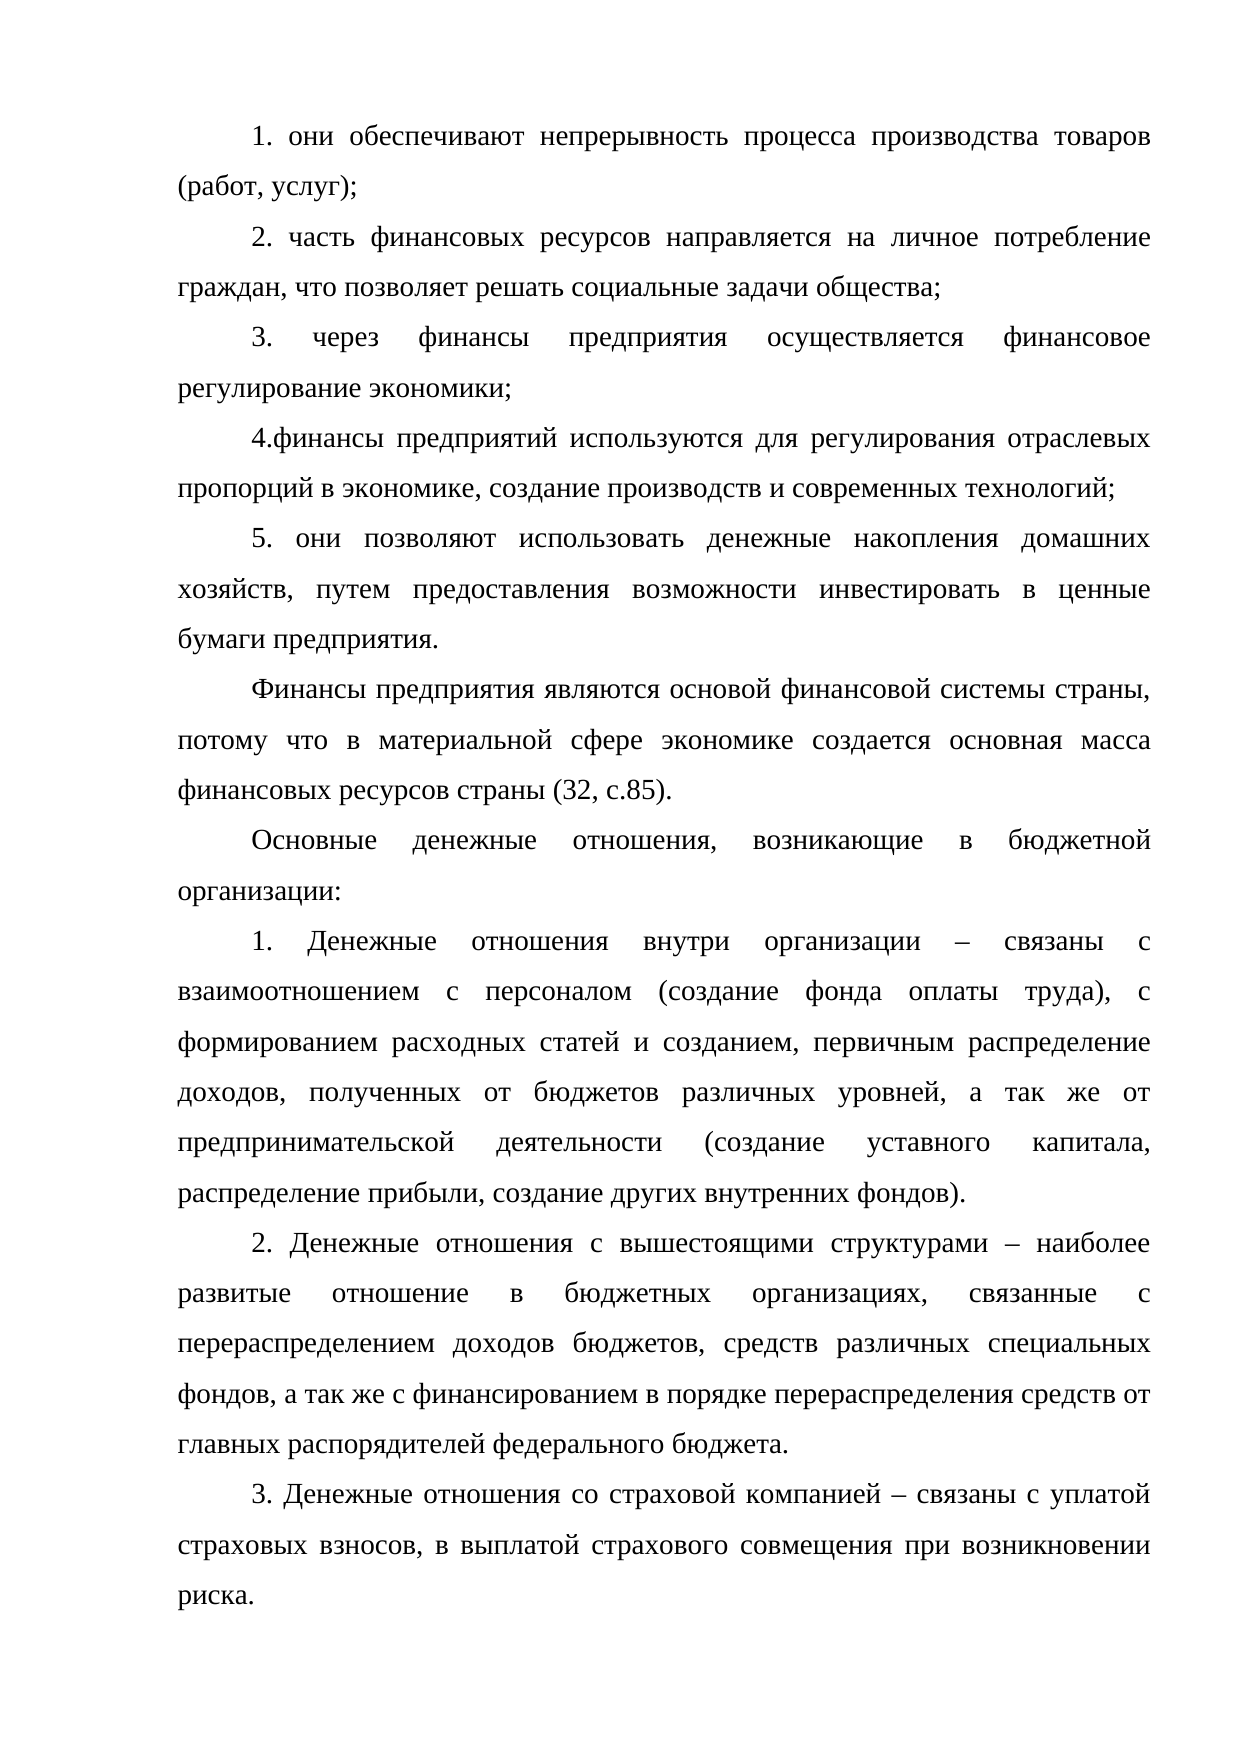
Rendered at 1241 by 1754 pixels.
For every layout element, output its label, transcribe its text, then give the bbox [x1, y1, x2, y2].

text 5. они позволяют использовать денежные накопления домашних хозяйств, путем предоставления возможности инвестировать в ценные бумаги предприятия. [177, 521, 1152, 655]
text 3. Денежные отношения со страховой компанией – связаны с уплатой страховых взносов, в выплатой страхового совмещения при возникновении риска. [177, 1477, 1152, 1611]
text 2. Денежные отношения с вышестоящими структурами – наиболее развитые отношение в бюджетных организациях, связанные с перераспределением доходов бюджетов, средств различных специальных фондов, а так же с финансированием в порядке перераспределения средств от главных распорядителей федерального бюджета. [177, 1225, 1152, 1460]
text 4.финансы предприятий используются для регулирования отраслевых пропорций в экономике, создание производств и современных технологий; [177, 420, 1152, 504]
text 2. часть финансовых ресурсов направляется на личное потребление граждан, что позволяет решать социальные задачи общества; [177, 219, 1152, 303]
text 1. Денежные отношения внутри организации – связаны с взаимоотношением с персоналом (создание фонда оплаты труда), с формированием расходных статей и созданием, первичным распределение доходов, полученных от бюджетов различных уровней, а так же от предпринимательской деятельности (создание уставного капитала, распределение прибыли, создание других внутренних фондов). [177, 923, 1152, 1208]
text 1. они обеспечивают непрерывность процесса производства товаров (работ, услуг); [177, 118, 1152, 202]
text 3. через финансы предприятия осуществляется финансовое регулирование экономики; [177, 319, 1152, 403]
text Основные денежные отношения, возникающие в бюджетной организации: [177, 822, 1152, 906]
text Финансы предприятия являются основой финансовой системы страны, потому что в материальной сфере экономике создается основная масса финансовых ресурсов страны (32, с.85). [177, 672, 1152, 806]
